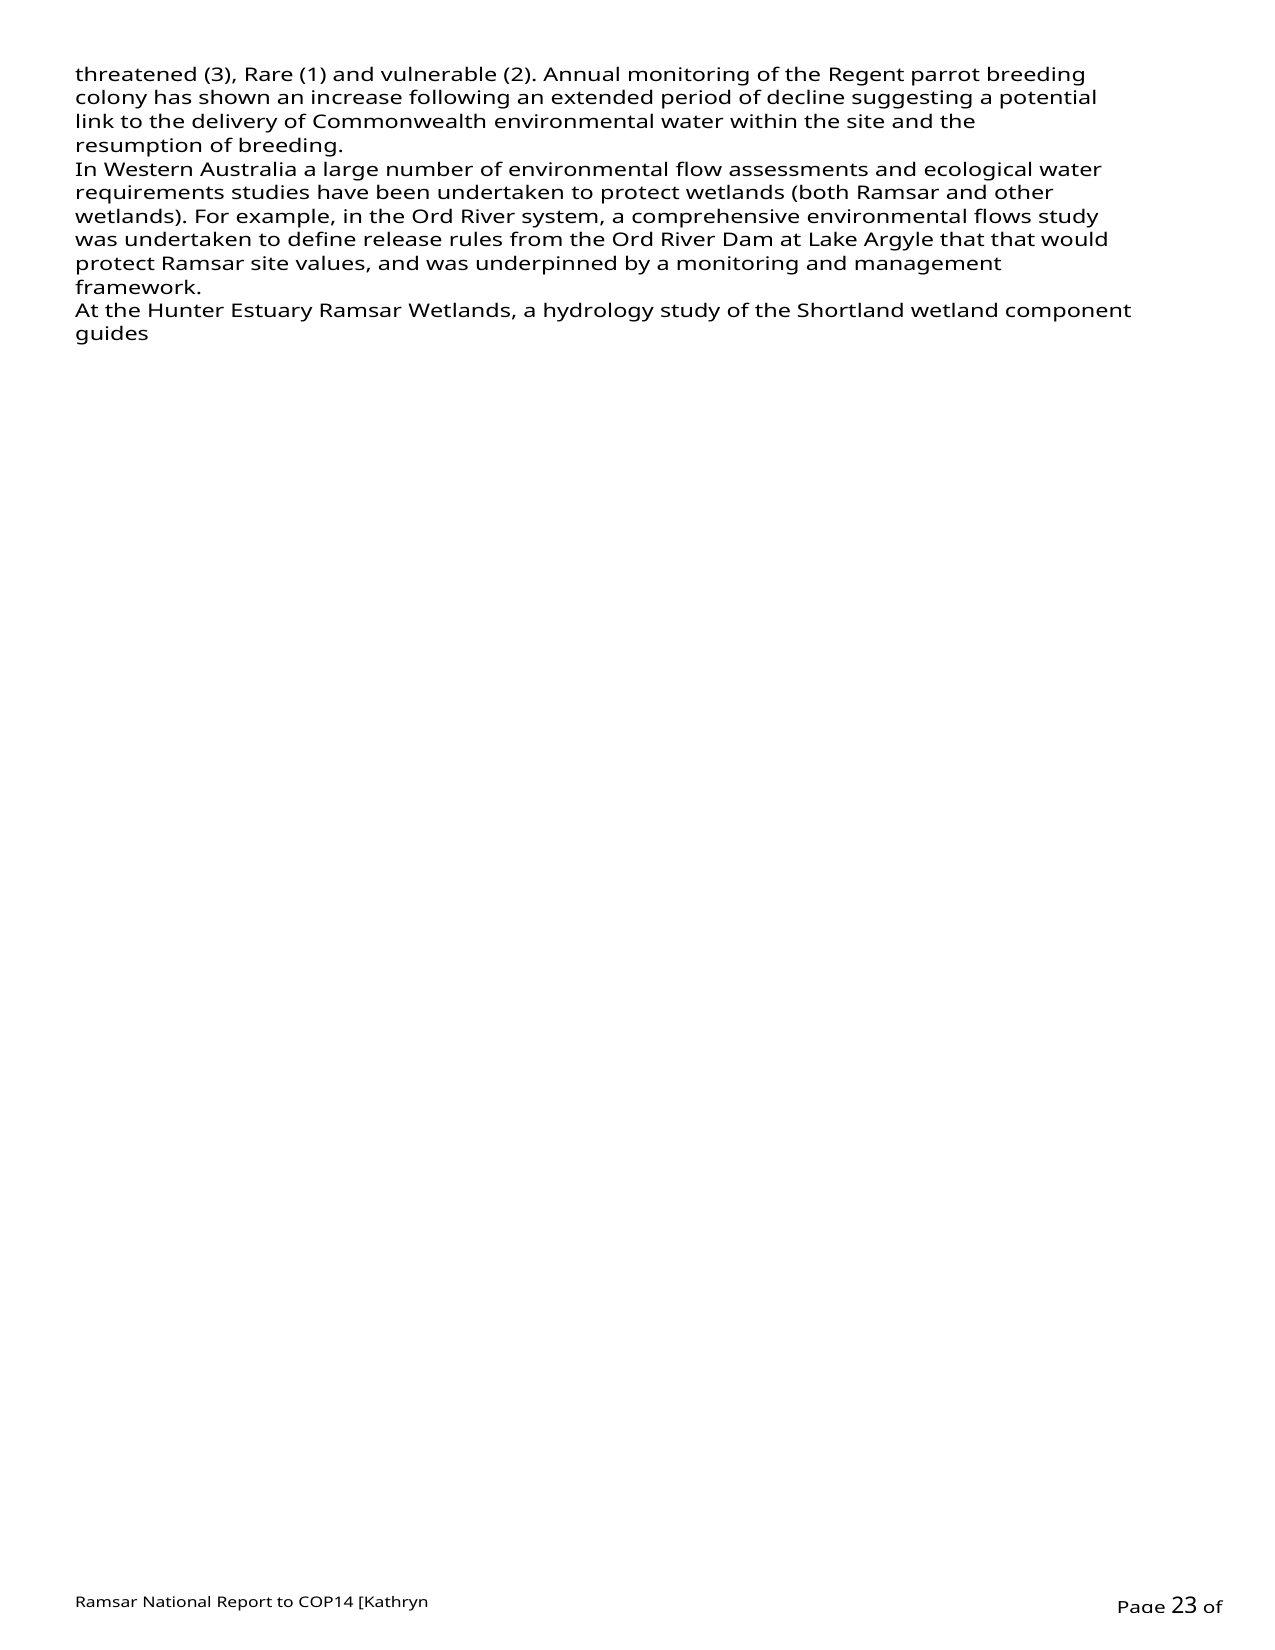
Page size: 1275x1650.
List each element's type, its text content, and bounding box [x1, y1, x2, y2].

text At the Hunter Estuary Ramsar Wetlands, a hydrology study of the Shortland wetland component guides [75, 300, 1210, 344]
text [75, 62, 1109, 157]
text In Western Australia a large number of environmental flow assessments and ecological water requirements studies have been undertaken to protect wetlands (both Ramsar and other wetlands). For example, in the Ord River system, a comprehensive environmental flows study was undertaken to define release rules from the Ord River Dam at Lake Argyle that that would protect Ramsar site values, and was underpinned by a monitoring and management framework. [75, 157, 1109, 300]
